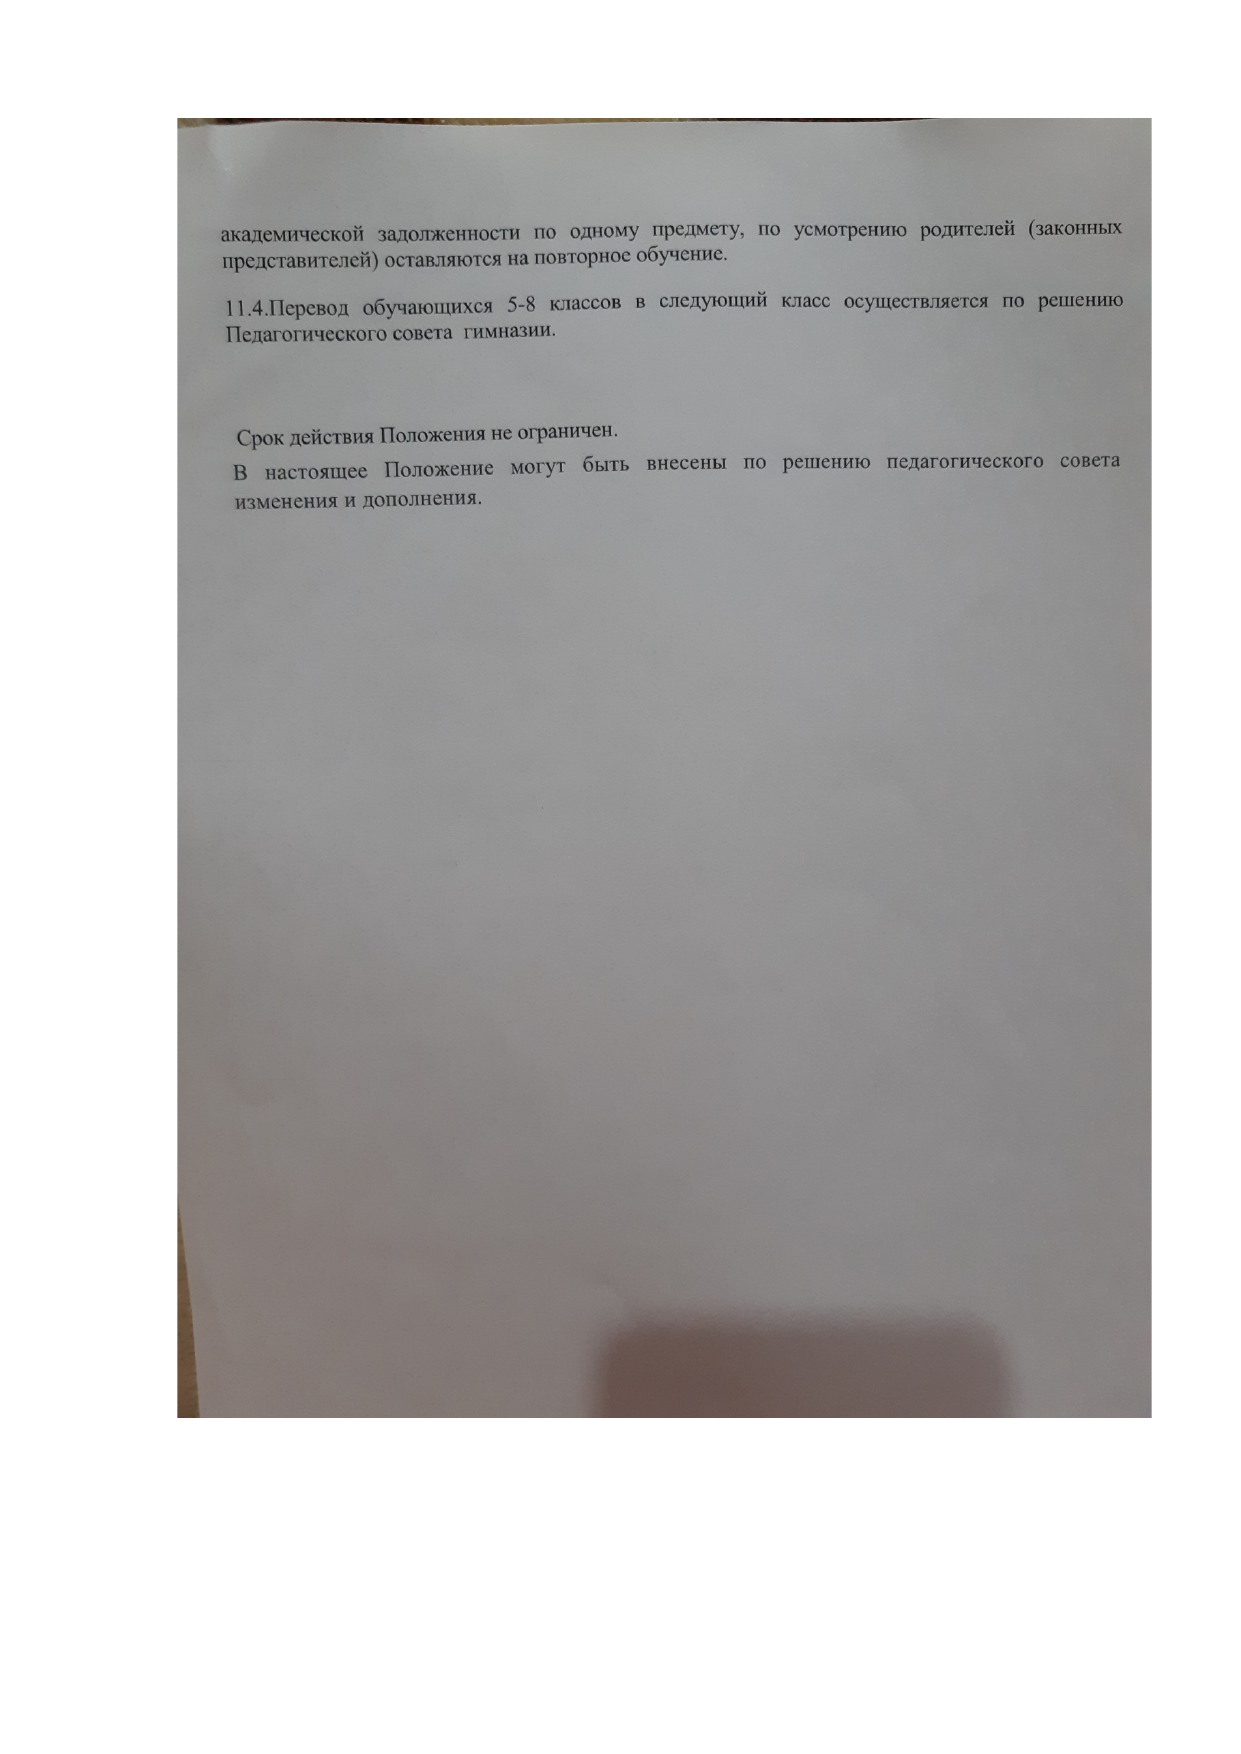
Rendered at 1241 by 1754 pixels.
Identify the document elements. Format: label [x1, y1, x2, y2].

picture [177, 118, 1152, 1418]
